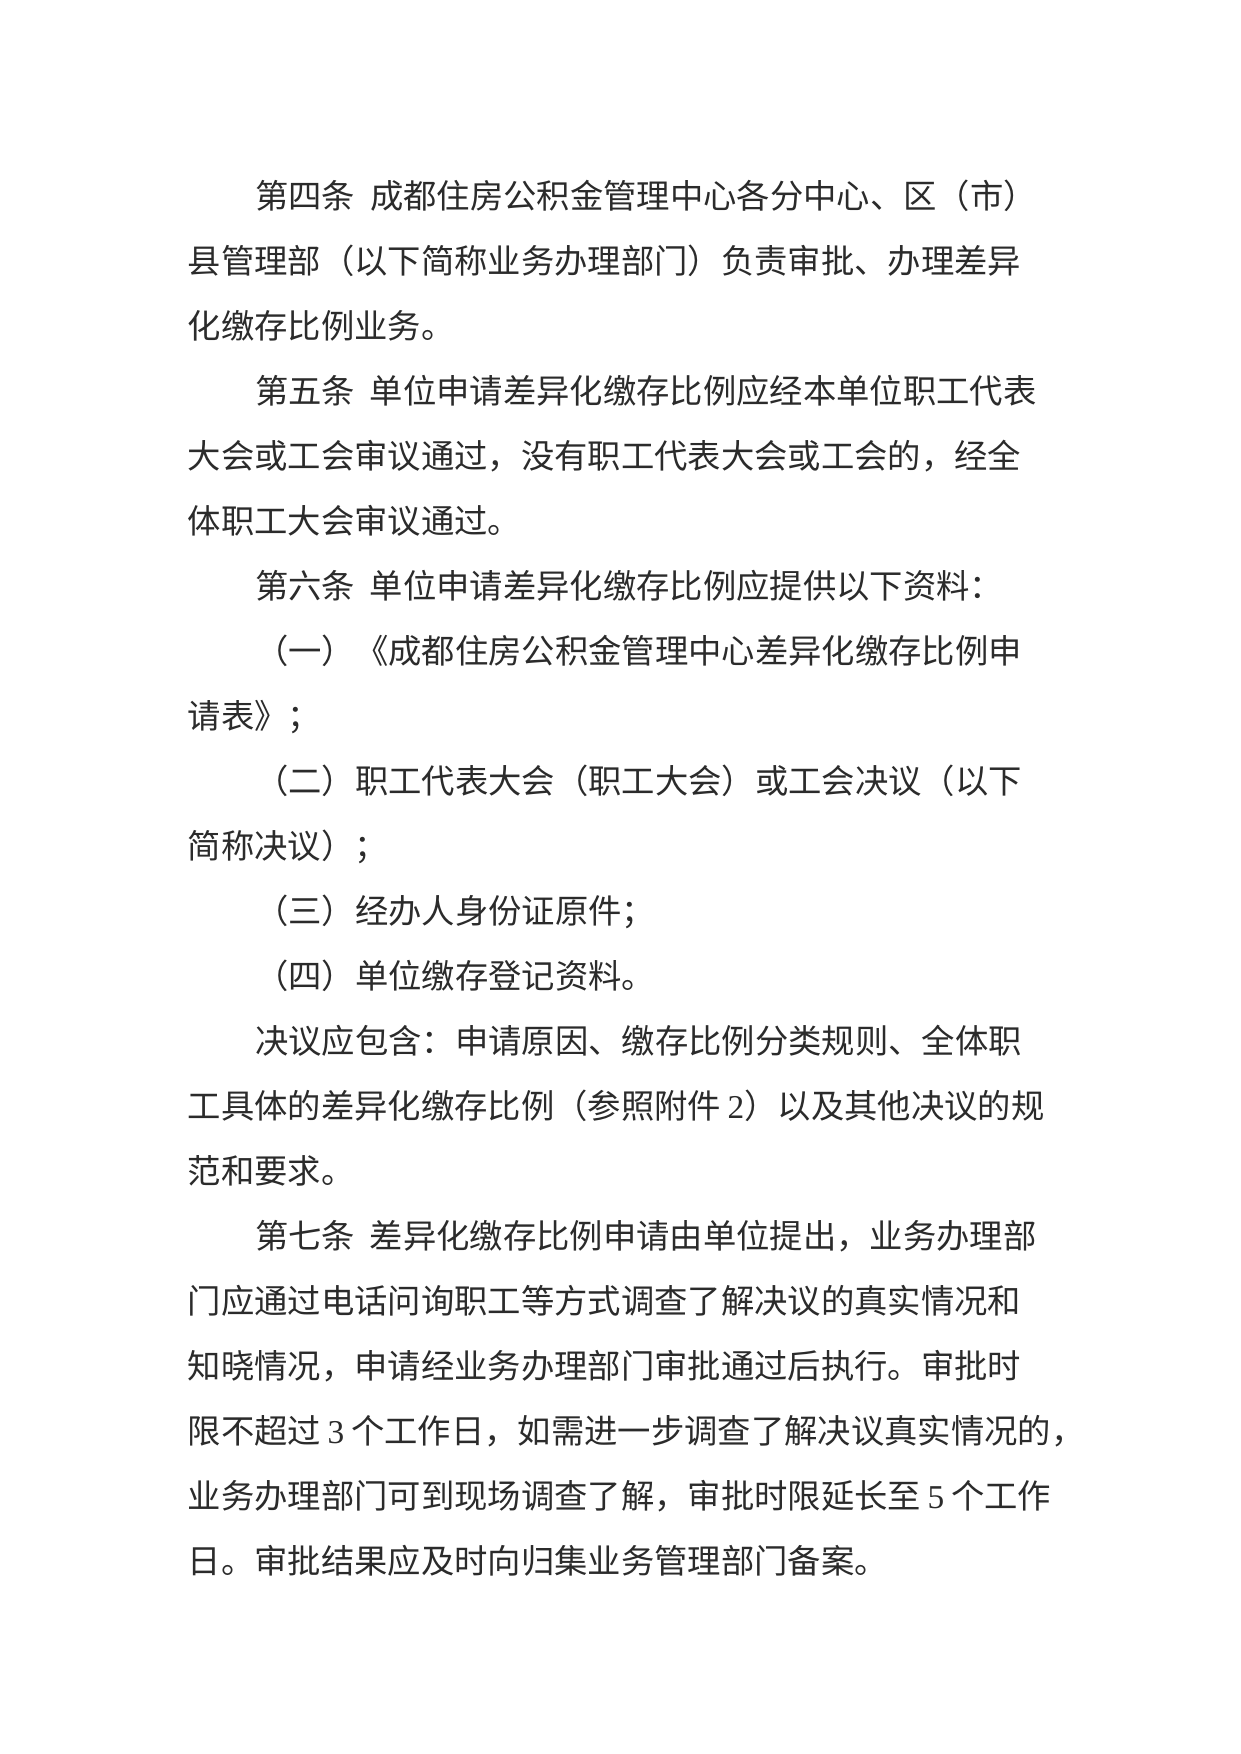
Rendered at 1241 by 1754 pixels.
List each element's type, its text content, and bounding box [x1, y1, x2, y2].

text （一）《成都住房公积金管理中心差异化缴存比例申请表》； [187, 617, 1053, 747]
text 第七条 差异化缴存比例申请由单位提出，业务办理部门应通过电话问询职工等方式调查了解决议的真实情况和知晓情况，申请经业务办理部门审批通过后执行。审批时限不超过3个工作日，如需进一步调查了解决议真实情况的，业务办理部门可到现场调查了解，审批时限延长至5个工作日。审批结果应及时向归集业务管理部门备案。 [187, 1202, 1053, 1592]
text 第四条 成都住房公积金管理中心各分中心、区（市）县管理部（以下简称业务办理部门）负责审批、办理差异化缴存比例业务。 [187, 162, 1053, 357]
text （四）单位缴存登记资料。 [187, 942, 1053, 1007]
text （三）经办人身份证原件； [187, 877, 1053, 942]
text 第五条 单位申请差异化缴存比例应经本单位职工代表大会或工会审议通过，没有职工代表大会或工会的，经全体职工大会审议通过。 [187, 357, 1053, 552]
text 第六条 单位申请差异化缴存比例应提供以下资料： [187, 552, 1053, 617]
text （二）职工代表大会（职工大会）或工会决议（以下简称决议）； [187, 747, 1053, 877]
text 决议应包含：申请原因、缴存比例分类规则、全体职工具体的差异化缴存比例（参照附件2）以及其他决议的规范和要求。 [187, 1007, 1053, 1202]
